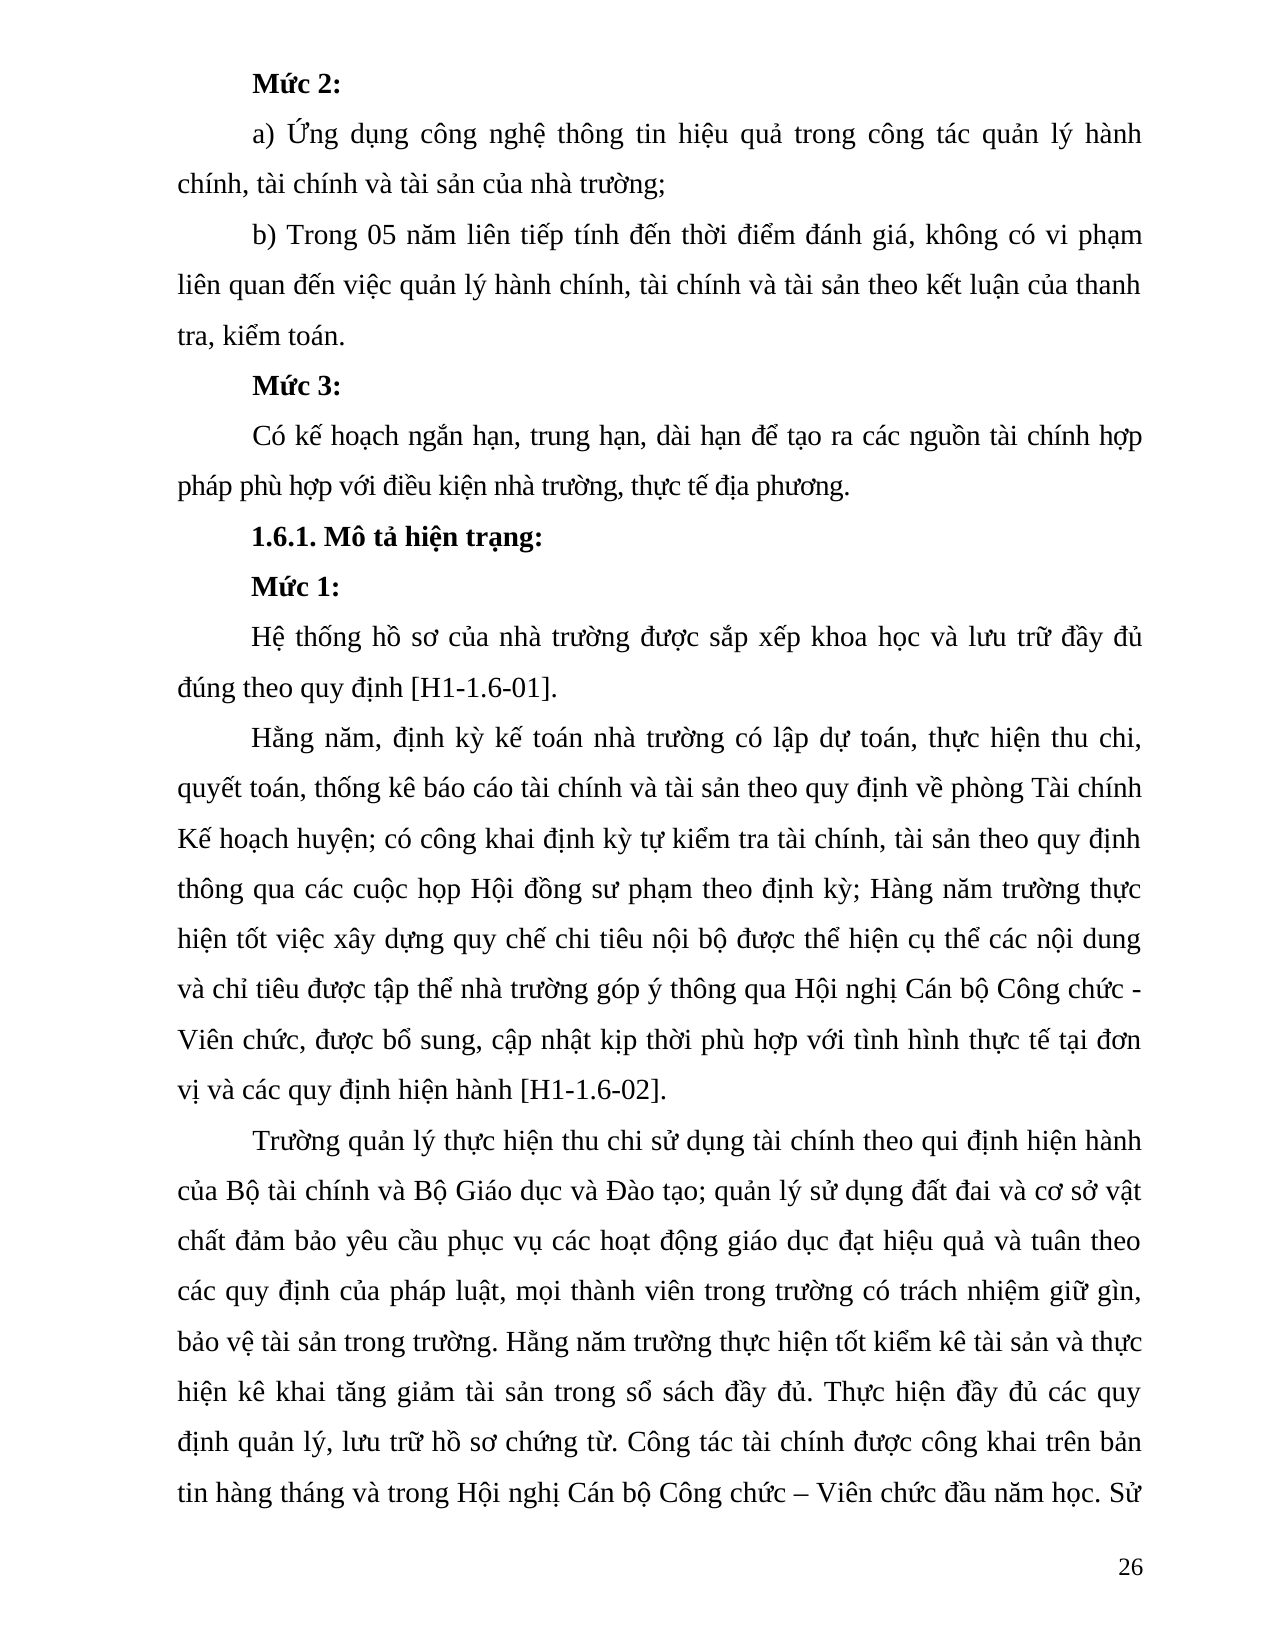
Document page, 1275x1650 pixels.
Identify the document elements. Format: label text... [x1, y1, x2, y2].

text 1.6.1. Mô tả hiện trạng: [177, 519, 1143, 552]
text Hệ thống hồ sơ của nhà trường được sắp xếp khoa học và lưu trữ đầy đủ đúng theo quy định [H1-1.6-01]. [177, 619, 1143, 703]
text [177, 1123, 1143, 1508]
text Có kế hoạch ngắn hạn, trung hạn, dài hạn để tạo ra các nguồn tài chính hợp pháp phù hợp với điều kiện nhà trường, thực tế địa phương. [177, 418, 1143, 502]
text Mức 3: [177, 368, 1143, 401]
text b) Trong 05 năm liên tiếp tính đến thời điểm đánh giá, không có vi phạm liên quan đến việc quản lý hành chính, tài chính và tài sản theo kết luận của thanh tra, kiểm toán. [177, 217, 1143, 351]
text Mức 1: [177, 569, 1143, 603]
text Hằng năm, định kỳ kế toán nhà trường có lập dự toán, thực hiện thu chi, quyết toán, thống kê báo cáo tài chính và tài sản theo quy định về phòng Tài chính Kế hoạch huyện; có công khai định kỳ tự kiểm tra tài chính, tài sản theo quy định thông qua các cuộc họp Hội đồng sư phạm theo định kỳ; Hàng năm trường thực hiện tốt việc xây dựng quy chế chi tiêu nội bộ được thể hiện cụ thể các nội dung và chỉ tiêu được tập thể nhà trường góp ý thông qua Hội nghị Cán bộ Công chức -Viên chức, được bổ sung, cập nhật kịp thời phù hợp với tình hình thực tế tại đơn vị và các quy định hiện hành [H1-1.6-02]. [177, 720, 1143, 1106]
text Mức 2: [177, 66, 1143, 99]
text a) Ứng dụng công nghệ thông tin hiệu quả trong công tác quản lý hành chính, tài chính và tài sản của nhà trường; [177, 116, 1143, 200]
